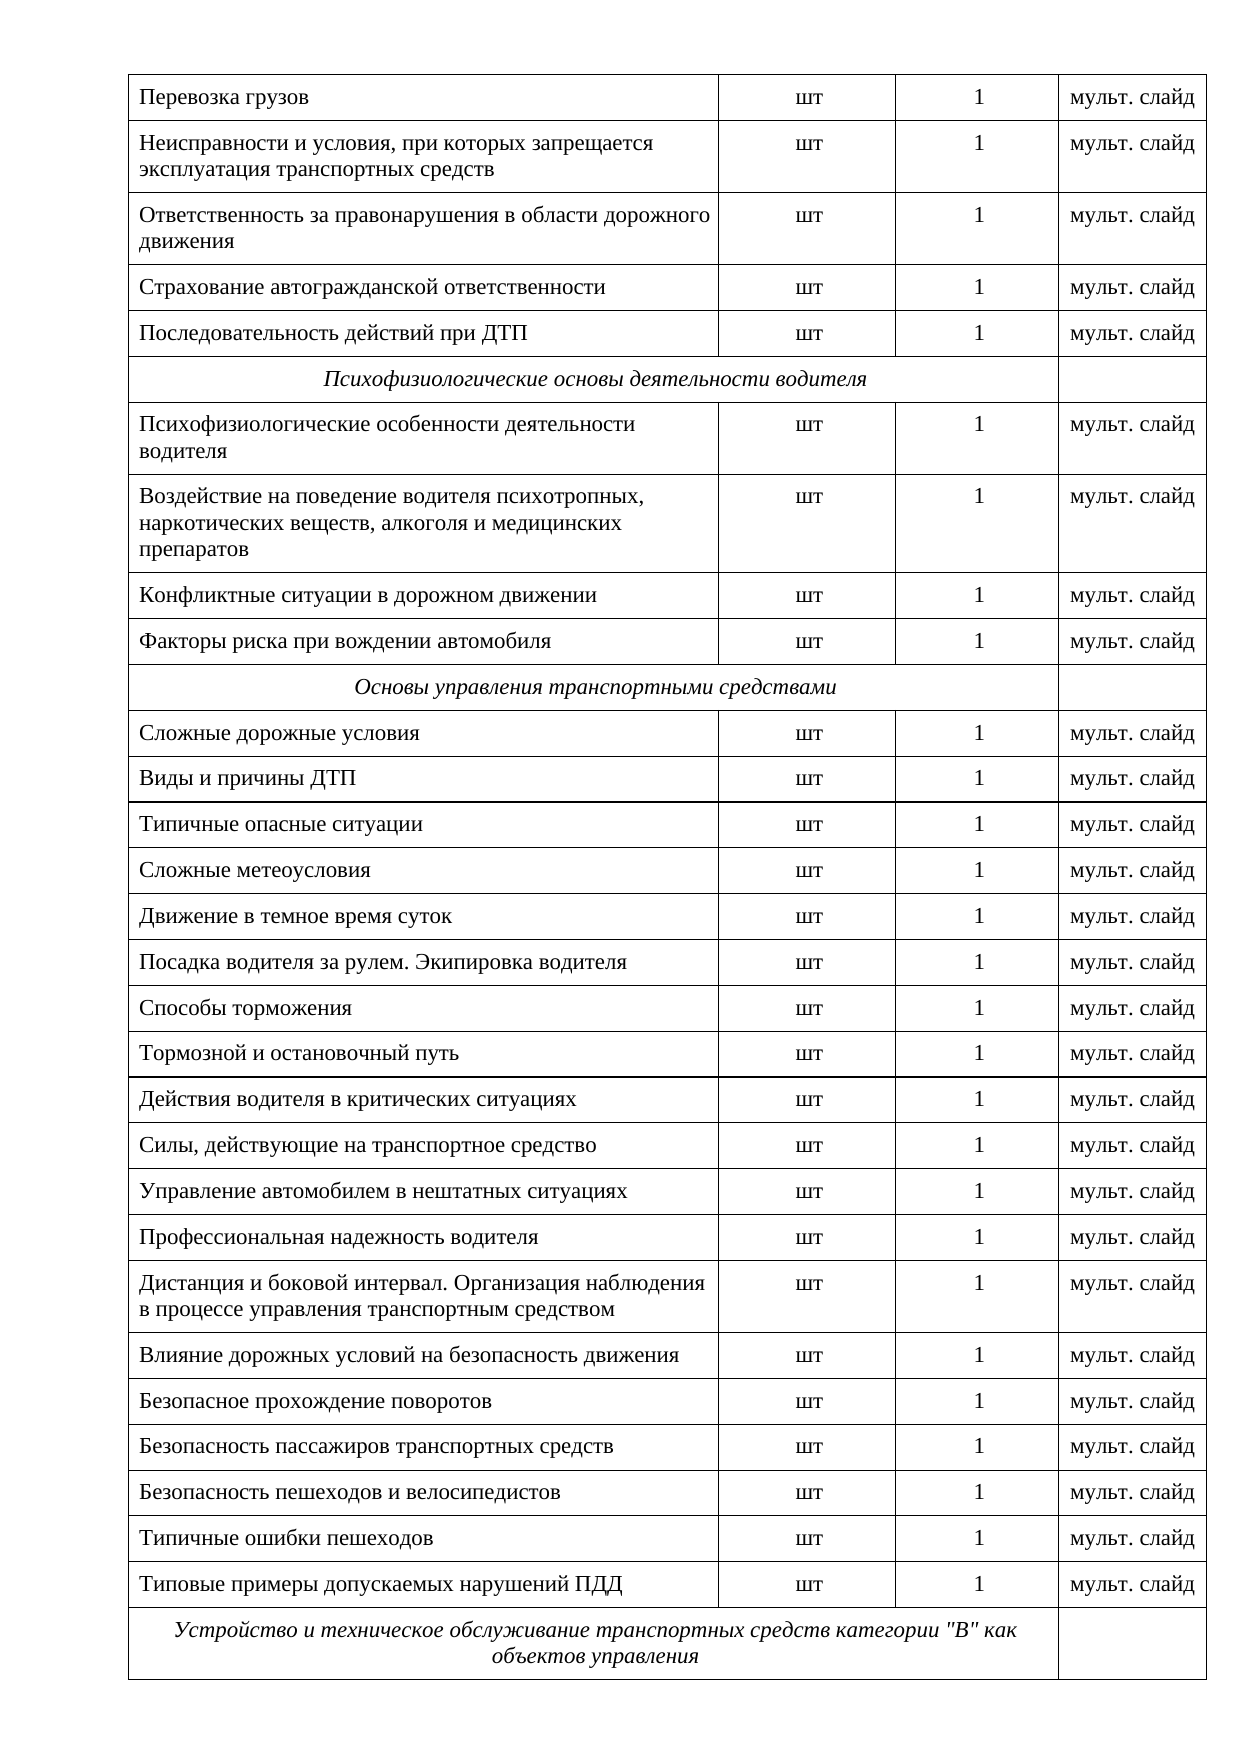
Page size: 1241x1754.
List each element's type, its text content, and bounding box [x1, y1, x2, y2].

table_cell шт [719, 1261, 895, 1332]
table_cell мульт. слайд [1059, 311, 1206, 356]
table_cell Способы торможения [129, 986, 718, 1031]
table_cell мульт. слайд [1059, 757, 1206, 801]
table_cell шт [719, 848, 895, 893]
table_cell шт [719, 1032, 895, 1076]
table_cell Психофизиологические основы деятельности водителя [129, 357, 1058, 402]
table_cell мульт. слайд [1059, 803, 1206, 847]
table_cell мульт. слайд [1059, 1123, 1206, 1168]
table_cell шт [719, 1333, 895, 1378]
table_cell 1 [896, 1032, 1058, 1076]
table_cell шт [719, 1516, 895, 1561]
table_cell шт [719, 573, 895, 618]
table_cell мульт. слайд [1059, 1562, 1206, 1607]
table_cell 1 [896, 475, 1058, 572]
table_cell шт [719, 1078, 895, 1122]
table_cell шт [719, 1471, 895, 1515]
table_cell Тормозной и остановочный путь [129, 1032, 718, 1076]
table_cell 1 [896, 1333, 1058, 1378]
table_cell шт [719, 1425, 895, 1469]
table_cell 1 [896, 940, 1058, 985]
table_cell Управление автомобилем в нештатных ситуациях [129, 1169, 718, 1214]
table_cell мульт. слайд [1059, 193, 1206, 264]
table_cell шт [719, 311, 895, 356]
table_cell мульт. слайд [1059, 1516, 1206, 1561]
table_cell Сложные метеоусловия [129, 848, 718, 893]
table_cell мульт. слайд [1059, 619, 1206, 664]
table_cell Устройство и техническое обслуживание транспортных средств категории "B" как объектов управления [129, 1608, 1058, 1679]
table_cell [1059, 1608, 1206, 1679]
table_cell 1 [896, 1123, 1058, 1168]
table_cell шт [719, 193, 895, 264]
table_cell Безопасность пассажиров транспортных средств [129, 1425, 718, 1469]
table_cell Перевозка грузов [129, 75, 718, 120]
table_cell мульт. слайд [1059, 986, 1206, 1031]
table_cell мульт. слайд [1059, 1078, 1206, 1122]
table_cell Типичные опасные ситуации [129, 803, 718, 847]
table_cell шт [719, 986, 895, 1031]
table_cell 1 [896, 1562, 1058, 1607]
table_cell Основы управления транспортными средствами [129, 665, 1058, 710]
table_cell шт [719, 940, 895, 985]
table_cell Посадка водителя за рулем. Экипировка водителя [129, 940, 718, 985]
table_cell Безопасное прохождение поворотов [129, 1379, 718, 1424]
table_cell мульт. слайд [1059, 1261, 1206, 1332]
table_cell мульт. слайд [1059, 1215, 1206, 1260]
table_cell шт [719, 1169, 895, 1214]
table_cell 1 [896, 848, 1058, 893]
table_cell мульт. слайд [1059, 1032, 1206, 1076]
table_cell шт [719, 265, 895, 310]
table_cell мульт. слайд [1059, 1169, 1206, 1214]
table_cell 1 [896, 1425, 1058, 1469]
table_cell 1 [896, 573, 1058, 618]
table_cell шт [719, 711, 895, 756]
table_cell Сложные дорожные условия [129, 711, 718, 756]
table_cell 1 [896, 403, 1058, 474]
table_cell 1 [896, 1261, 1058, 1332]
table_cell Профессиональная надежность водителя [129, 1215, 718, 1260]
table_cell 1 [896, 193, 1058, 264]
table_cell Действия водителя в критических ситуациях [129, 1078, 718, 1122]
table_cell мульт. слайд [1059, 1379, 1206, 1424]
table_cell [1059, 357, 1206, 402]
table_cell 1 [896, 265, 1058, 310]
table_cell 1 [896, 711, 1058, 756]
table_cell 1 [896, 1471, 1058, 1515]
table_cell Безопасность пешеходов и велосипедистов [129, 1471, 718, 1515]
table_cell 1 [896, 757, 1058, 801]
table_cell мульт. слайд [1059, 940, 1206, 985]
table_cell Типовые примеры допускаемых нарушений ПДД [129, 1562, 718, 1607]
table_cell 1 [896, 75, 1058, 120]
table_cell Силы, действующие на транспортное средство [129, 1123, 718, 1168]
table_cell 1 [896, 619, 1058, 664]
table_cell 1 [896, 894, 1058, 939]
table_cell шт [719, 121, 895, 192]
table_cell мульт. слайд [1059, 1471, 1206, 1515]
table_cell шт [719, 403, 895, 474]
table_cell мульт. слайд [1059, 711, 1206, 756]
table_cell Конфликтные ситуации в дорожном движении [129, 573, 718, 618]
table_cell Последовательность действий при ДТП [129, 311, 718, 356]
table_cell 1 [896, 1078, 1058, 1122]
table_cell шт [719, 75, 895, 120]
table_cell 1 [896, 986, 1058, 1031]
table_cell 1 [896, 311, 1058, 356]
table_cell Типичные ошибки пешеходов [129, 1516, 718, 1561]
table_cell мульт. слайд [1059, 75, 1206, 120]
table_cell 1 [896, 1516, 1058, 1561]
table_cell мульт. слайд [1059, 121, 1206, 192]
table_cell мульт. слайд [1059, 894, 1206, 939]
table_cell [1059, 665, 1206, 710]
table_cell 1 [896, 1169, 1058, 1214]
table_cell шт [719, 803, 895, 847]
table_cell Дистанция и боковой интервал. Организация наблюдения в процессе управления транспортным средством [129, 1261, 718, 1332]
table_cell мульт. слайд [1059, 1425, 1206, 1469]
table_cell шт [719, 475, 895, 572]
table_cell 1 [896, 1379, 1058, 1424]
table_cell мульт. слайд [1059, 848, 1206, 893]
table_cell шт [719, 1215, 895, 1260]
table_cell Влияние дорожных условий на безопасность движения [129, 1333, 718, 1378]
table_cell 1 [896, 803, 1058, 847]
table_cell Ответственность за правонарушения в области дорожного движения [129, 193, 718, 264]
table_cell шт [719, 757, 895, 801]
table_cell шт [719, 619, 895, 664]
table_cell Неисправности и условия, при которых запрещается эксплуатация транспортных средств [129, 121, 718, 192]
table_cell Психофизиологические особенности деятельности водителя [129, 403, 718, 474]
table_cell мульт. слайд [1059, 265, 1206, 310]
table_cell мульт. слайд [1059, 403, 1206, 474]
table_cell мульт. слайд [1059, 1333, 1206, 1378]
table_cell 1 [896, 121, 1058, 192]
table_cell шт [719, 1562, 895, 1607]
table_cell шт [719, 1123, 895, 1168]
table_cell Факторы риска при вождении автомобиля [129, 619, 718, 664]
table_cell мульт. слайд [1059, 573, 1206, 618]
table_cell 1 [896, 1215, 1058, 1260]
table_cell Движение в темное время суток [129, 894, 718, 939]
table_cell Воздействие на поведение водителя психотропных, наркотических веществ, алкоголя и медицинских препаратов [129, 475, 718, 572]
table_cell шт [719, 1379, 895, 1424]
table_cell Страхование автогражданской ответственности [129, 265, 718, 310]
table_cell шт [719, 894, 895, 939]
table_cell Виды и причины ДТП [129, 757, 718, 801]
table_cell мульт. слайд [1059, 475, 1206, 572]
